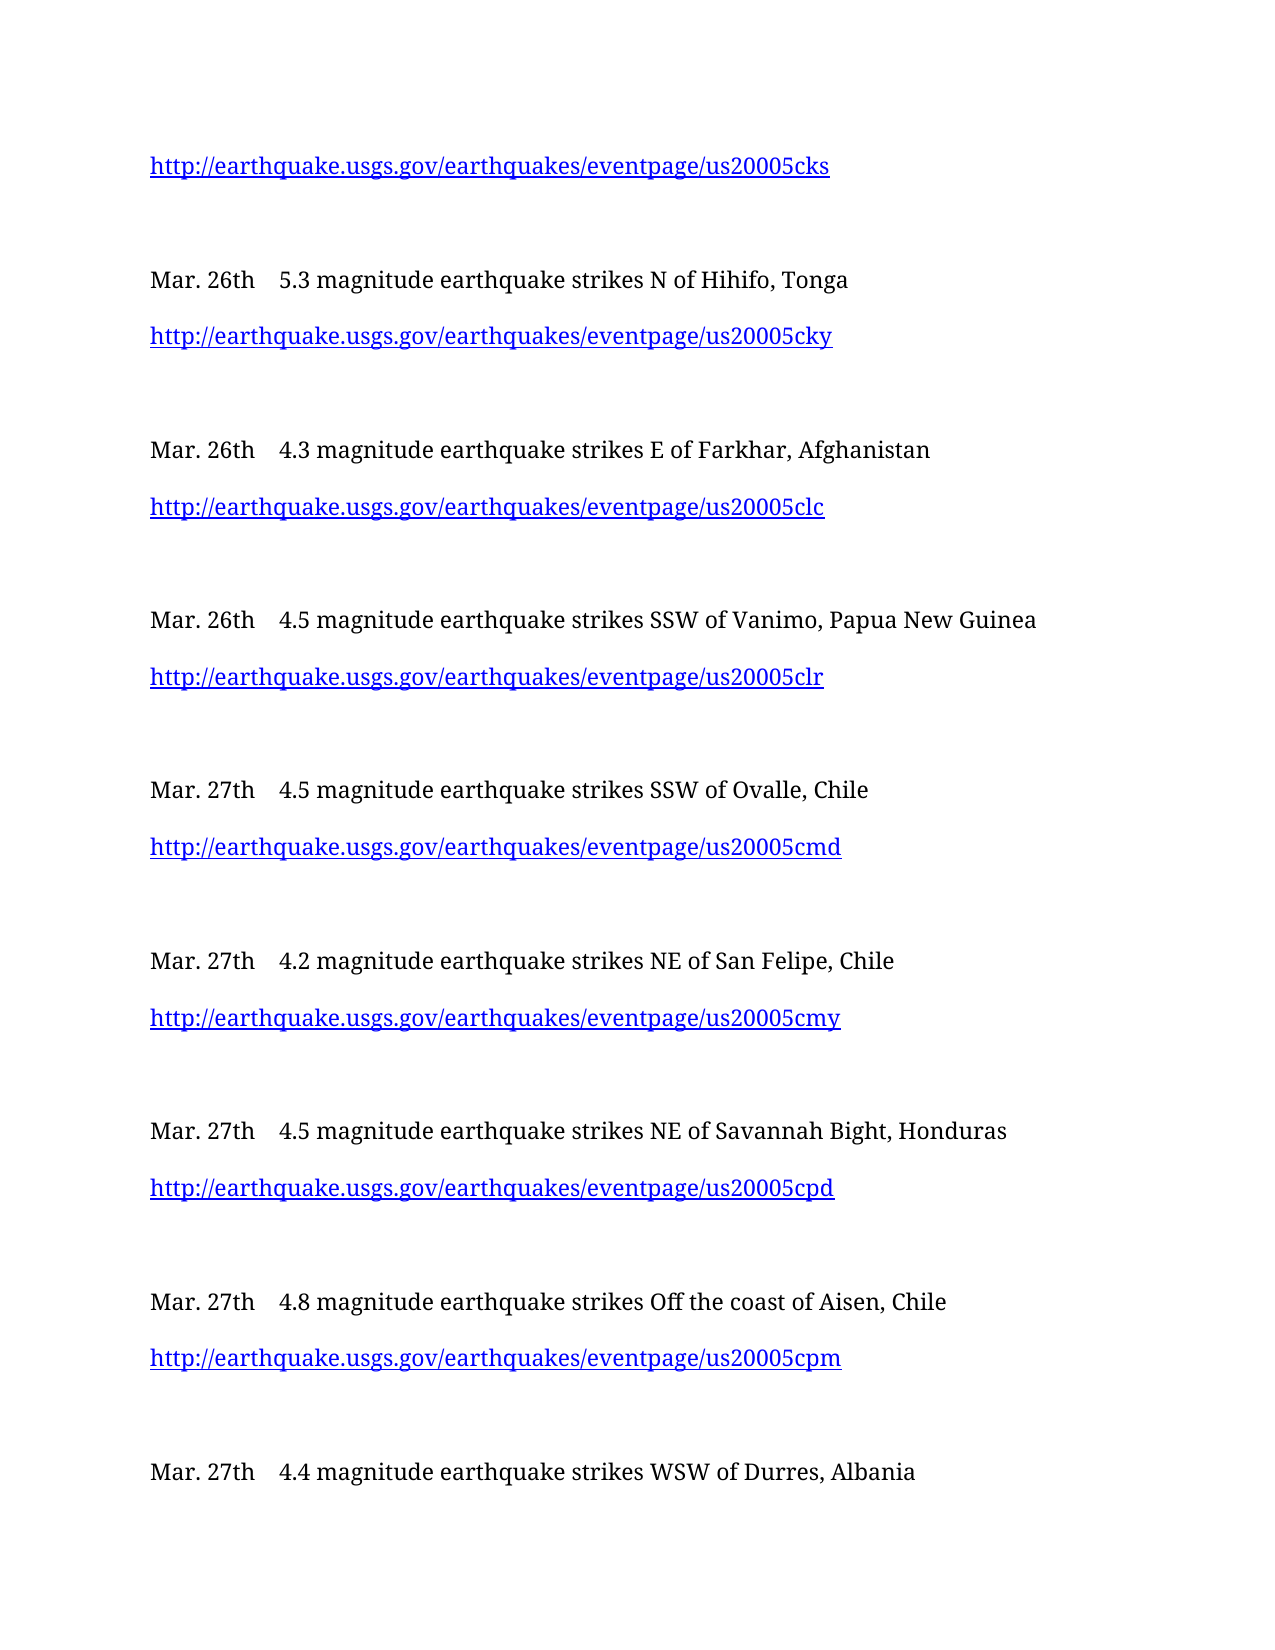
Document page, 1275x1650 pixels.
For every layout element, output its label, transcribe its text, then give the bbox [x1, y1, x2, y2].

text http://earthquake.usgs.gov/earthquakes/eventpage/us20005cky [150, 320, 1125, 352]
text http://earthquake.usgs.gov/earthquakes/eventpage/us20005cpd [150, 1172, 1125, 1203]
text http://earthquake.usgs.gov/earthquakes/eventpage/us20005clc [150, 491, 1125, 522]
text Mar. 26th 4.3 magnitude earthquake strikes E of Farkhar, Afghanistan [150, 434, 1125, 465]
text http://earthquake.usgs.gov/earthquakes/eventpage/us20005clr [150, 661, 1125, 692]
text Mar. 27th 4.8 magnitude earthquake strikes Off the coast of Aisen, Chile [150, 1285, 1125, 1317]
text Mar. 26th 4.5 magnitude earthquake strikes SSW of Vanimo, Papua New Guinea [150, 604, 1125, 635]
text Mar. 27th 4.5 magnitude earthquake strikes SSW of Ovalle, Chile [150, 774, 1125, 806]
text http://earthquake.usgs.gov/earthquakes/eventpage/us20005cks [150, 150, 1125, 181]
text Mar. 27th 4.5 magnitude earthquake strikes NE of Savannah Bight, Honduras [150, 1115, 1125, 1146]
text Mar. 27th 4.2 magnitude earthquake strikes NE of San Felipe, Chile [150, 945, 1125, 976]
text http://earthquake.usgs.gov/earthquakes/eventpage/us20005cpm [150, 1342, 1125, 1373]
text Mar. 26th 5.3 magnitude earthquake strikes N of Hihifo, Tonga [150, 263, 1125, 295]
text Mar. 27th 4.4 magnitude earthquake strikes WSW of Durres, Albania [150, 1456, 1125, 1487]
text http://earthquake.usgs.gov/earthquakes/eventpage/us20005cmd [150, 831, 1125, 862]
text http://earthquake.usgs.gov/earthquakes/eventpage/us20005cmy [150, 1002, 1125, 1033]
